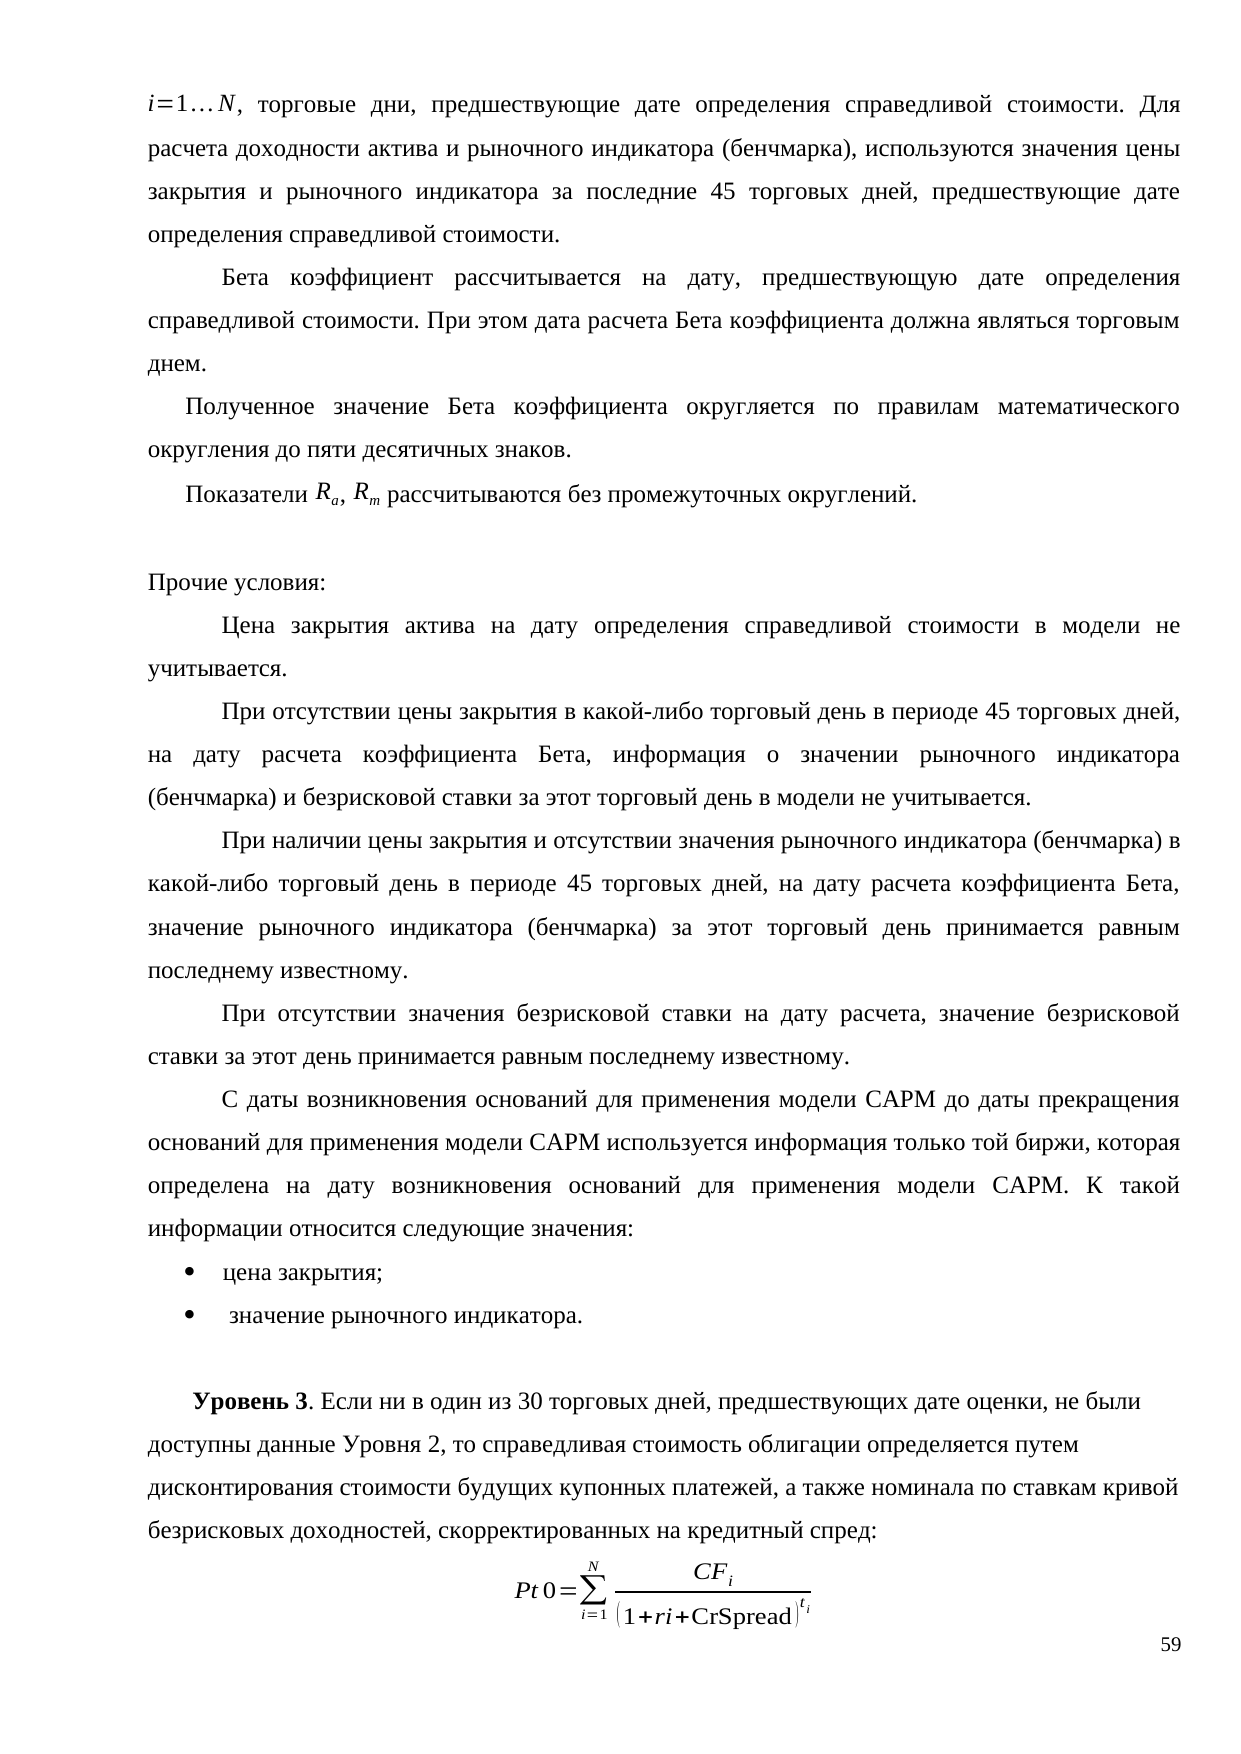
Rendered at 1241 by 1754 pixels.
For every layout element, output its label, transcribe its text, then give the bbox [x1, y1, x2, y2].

text Бета коэффициент рассчитывается на дату, предшествующую дате определения справедливой стоимости. При этом дата расчета Бета коэффициента должна являться торговым днем. [148, 262, 1181, 377]
text Уровень 3. Если ни в один из 30 торговых дней, предшествующих дате оценки, не были доступны данные Уровня 2, то справедливая стоимость облигации определяется путем дисконтирования стоимости будущих купонных платежей, а также номинала по ставкам кривой безрисковых доходностей, скорректированных на кредитный спред: [148, 1386, 1181, 1544]
text При отсутствии значения безрисковой ставки на дату расчета, значение безрисковой ставки за этот день принимается равным последнему известному. [148, 998, 1181, 1070]
text Показатели , рассчитываются без промежуточных округлений. [185, 478, 1181, 509]
text Цена закрытия актива на дату определения справедливой стоимости в модели не учитывается. [148, 610, 1181, 682]
text , торговые дни, предшествующие дате определения справедливой стоимости. Для расчета доходности актива и рыночного индикатора (бенчмарка), используются значения цены закрытия и рыночного индикатора за последние 45 торговых дней, предшествующие дате определения справедливой стоимости. [148, 89, 1181, 248]
text Полученное значение Бета коэффициента округляется по правилам математического округления до пяти десятичных знаков. [148, 391, 1181, 463]
list цена закрытия; [185, 1257, 1181, 1285]
list значение рыночного индикатора. [185, 1300, 1181, 1328]
text При наличии цены закрытия и отсутствии значения рыночного индикатора (бенчмарка) в какой-либо торговый день в периоде 45 торговых дней, на дату расчета коэффициента Бета, значение рыночного индикатора (бенчмарка) за этот торговый день принимается равным последнему известному. [148, 825, 1181, 983]
text При отсутствии цены закрытия в какой-либо торговый день в периоде 45 торговых дней, на дату расчета коэффициента Бета, информация о значении рыночного индикатора (бенчмарка) и безрисковой ставки за этот торговый день в модели не учитывается. [148, 696, 1181, 811]
text С даты возникновения оснований для применения модели CAPM до даты прекращения оснований для применения модели CAPM используется информация только той биржи, которая определена на дату возникновения оснований для применения модели CAPM. К такой информации относится следующие значения: [148, 1084, 1181, 1242]
text Прочие условия: [148, 567, 1181, 595]
